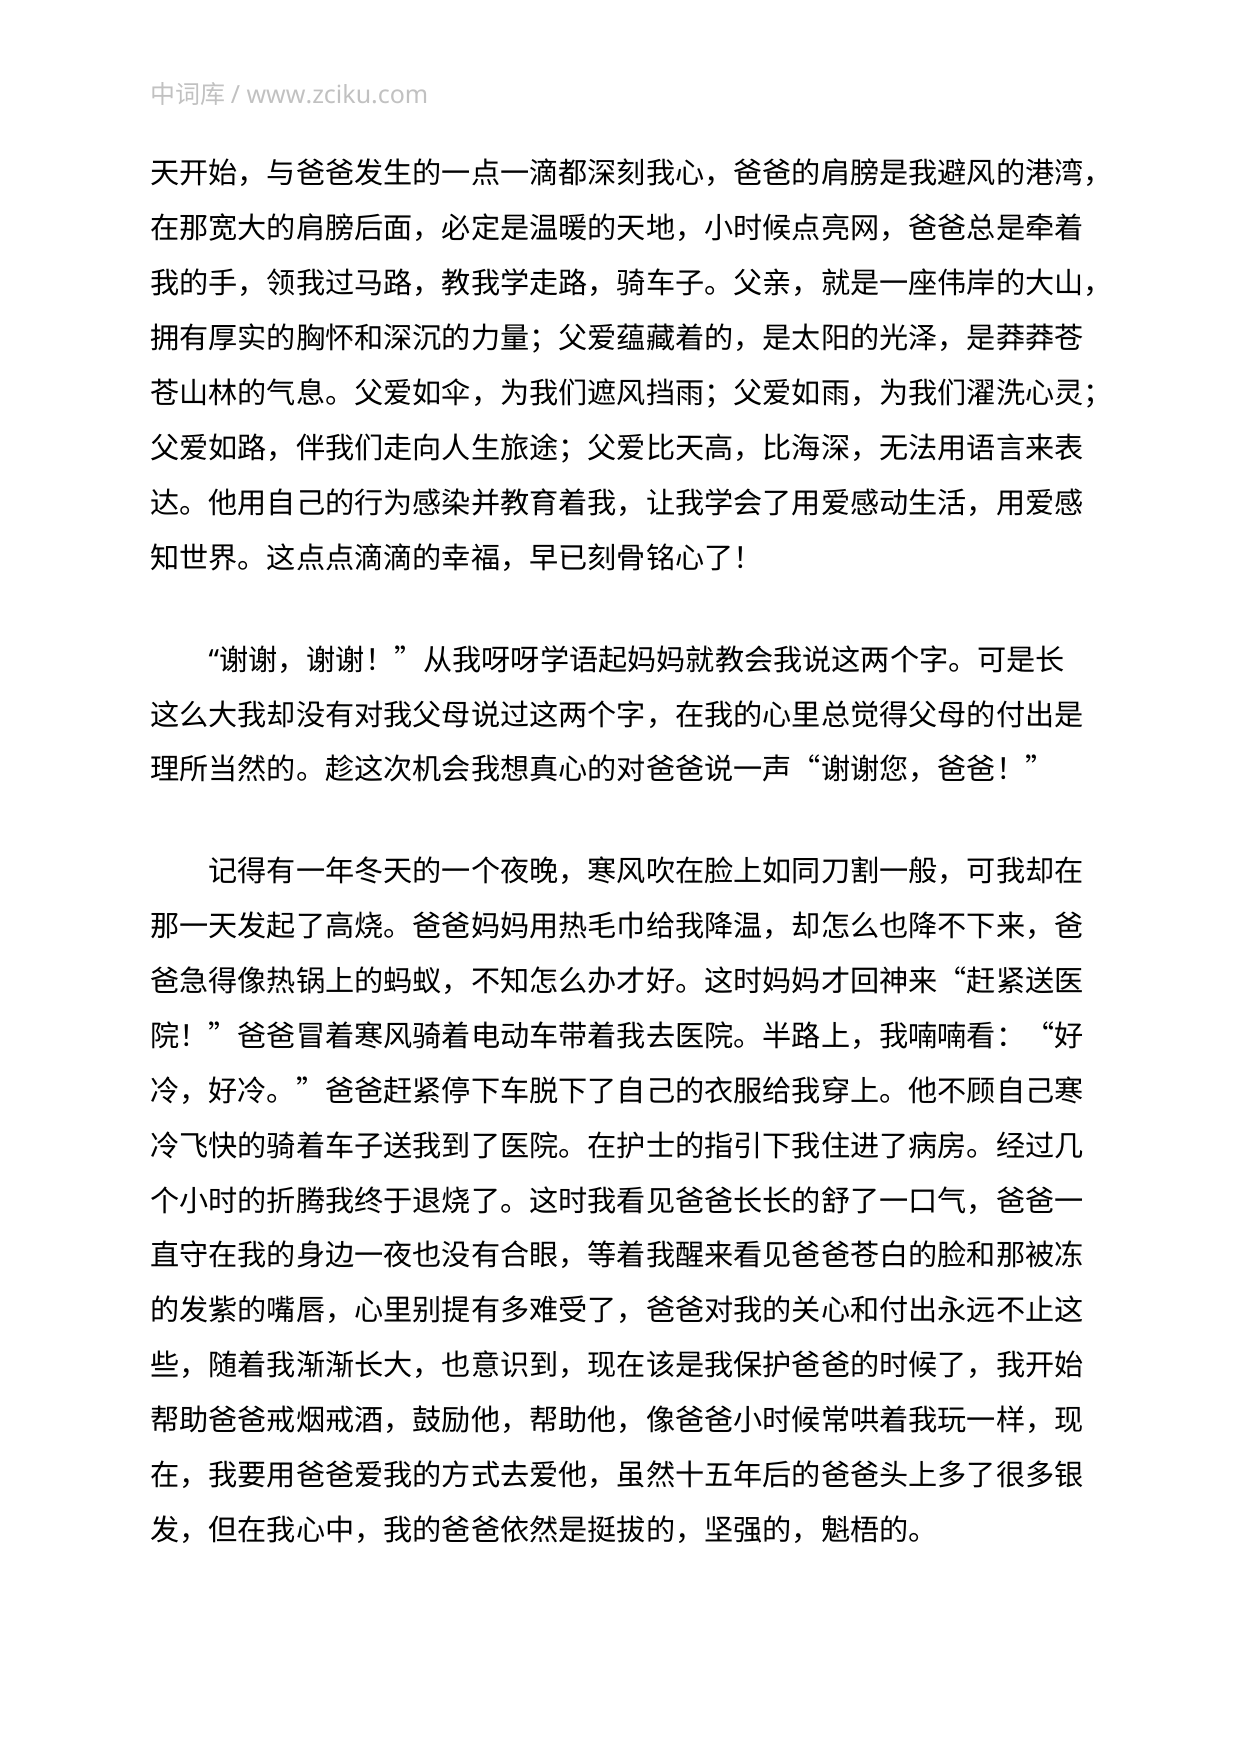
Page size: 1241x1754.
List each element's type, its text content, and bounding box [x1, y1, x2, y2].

text 记得有一年冬天的一个夜晚，寒风吹在脸上如同刀割一般，可我却在那一天发起了高烧。爸爸妈妈用热毛巾给我降温，却怎么也降不下来，爸爸急得像热锅上的蚂蚁，不知怎么办才好。这时妈妈才回神来“赶紧送医院！”爸爸冒着寒风骑着电动车带着我去医院。半路上，我喃喃看：“好冷，好冷。”爸爸赶紧停下车脱下了自己的衣服给我穿上。他不顾自己寒冷飞快的骑着车子送我到了医院。在护士的指引下我住进了病房。经过几个小时的折腾我终于退烧了。这时我看见爸爸长长的舒了一口气，爸爸一直守在我的身边一夜也没有合眼，等着我醒来看见爸爸苍白的脸和那被冻的发紫的嘴唇，心里别提有多难受了，爸爸对我的关心和付出永远不止这些，随着我渐渐长大，也意识到，现在该是我保护爸爸的时候了，我开始帮助爸爸戒烟戒酒，鼓励他，帮助他，像爸爸小时候常哄着我玩一样，现在，我要用爸爸爱我的方式去爱他，虽然十五年后的爸爸头上多了很多银发，但在我心中，我的爸爸依然是挺拔的，坚强的，魁梧的。 [150, 848, 1090, 1549]
text “谢谢，谢谢！”从我呀呀学语起妈妈就教会我说这两个字。可是长这么大我却没有对我父母说过这两个字，在我的心里总觉得父母的付出是理所当然的。趁这次机会我想真心的对爸爸说一声“谢谢您，爸爸！” [150, 636, 1090, 788]
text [150, 150, 1090, 577]
